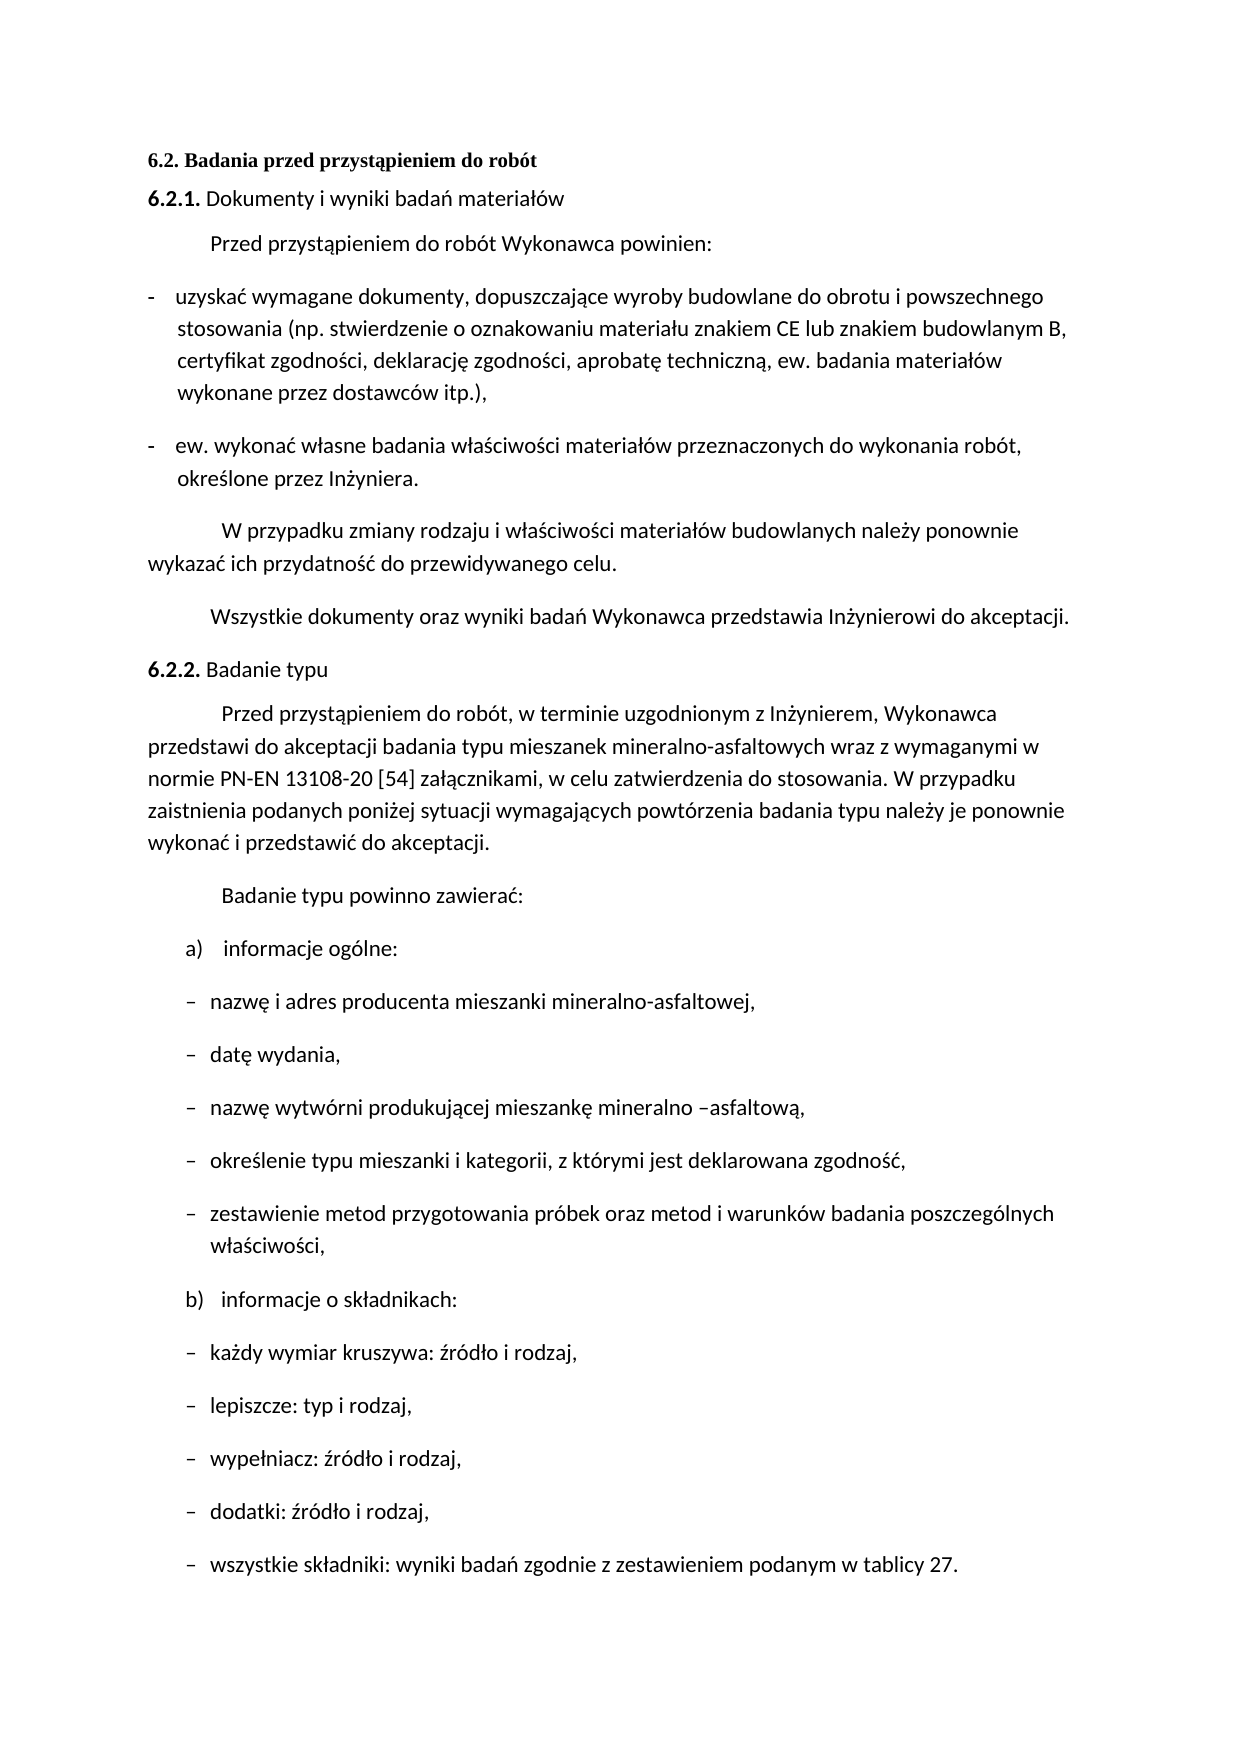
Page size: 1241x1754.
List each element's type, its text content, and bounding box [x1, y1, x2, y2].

text – wszystkie składniki: wyniki badań zgodnie z zestawieniem podanym w tablicy 27. [185, 1550, 1093, 1578]
text a) informacje ogólne: [185, 934, 1093, 962]
subtitle 6.2. Badania przed przystąpieniem do robót [148, 148, 1093, 172]
text – zestawienie metod przygotowania próbek oraz metod i warunków badania poszczególnych właściwości, [185, 1199, 1093, 1260]
text – każdy wymiar kruszywa: źródło i rodzaj, [185, 1338, 1093, 1366]
text 6.2.2. Badanie typu [148, 655, 1093, 683]
text Przed przystąpieniem do robót, w terminie uzgodnionym z Inżynierem, Wykonawca przedstawi do akceptacji badania typu mieszanek mineralno-asfaltowych wraz z wymaganymi w normie PN-EN 13108-20 [54] załącznikami, w celu zatwierdzenia do stosowania. W przypadku zaistnienia podanych poniżej sytuacji wymagających powtórzenia badania typu należy je ponownie wykonać i przedstawić do akceptacji. [148, 699, 1093, 856]
text – datę wydania, [185, 1040, 1093, 1068]
text Badanie typu powinno zawierać: [148, 881, 1093, 909]
text W przypadku zmiany rodzaju i właściwości materiałów budowlanych należy ponownie wykazać ich przydatność do przewidywanego celu. [148, 517, 1098, 577]
text  ew. wykonać własne badania właściwości materiałów przeznaczonych do wykonania robót, określone przez Inżyniera. [148, 431, 1093, 492]
text 6.2.1. Dokumenty i wyniki badań materiałów [148, 184, 1093, 212]
text  uzyskać wymagane dokumenty, dopuszczające wyroby budowlane do obrotu i powszechnego stosowania (np. stwierdzenie o oznakowaniu materiału znakiem CE lub znakiem budowlanym B, certyfikat zgodności, deklarację zgodności, aprobatę techniczną, ew. badania materiałów wykonane przez dostawców itp.), [148, 282, 1093, 406]
text – określenie typu mieszanki i kategorii, z którymi jest deklarowana zgodność, [185, 1146, 1093, 1174]
text Wszystkie dokumenty oraz wyniki badań Wykonawca przedstawia Inżynierowi do akceptacji. [148, 602, 1093, 630]
text Przed przystąpieniem do robót Wykonawca powinien: [148, 229, 1093, 257]
text b) informacje o składnikach: [185, 1285, 1093, 1313]
text – lepiszcze: typ i rodzaj, [185, 1391, 1093, 1419]
text – dodatki: źródło i rodzaj, [185, 1497, 1093, 1525]
text – nazwę wytwórni produkującej mieszankę mineralno –asfaltową, [185, 1093, 1093, 1121]
text – nazwę i adres producenta mieszanki mineralno-asfaltowej, [185, 987, 1093, 1015]
text – wypełniacz: źródło i rodzaj, [185, 1444, 1093, 1472]
